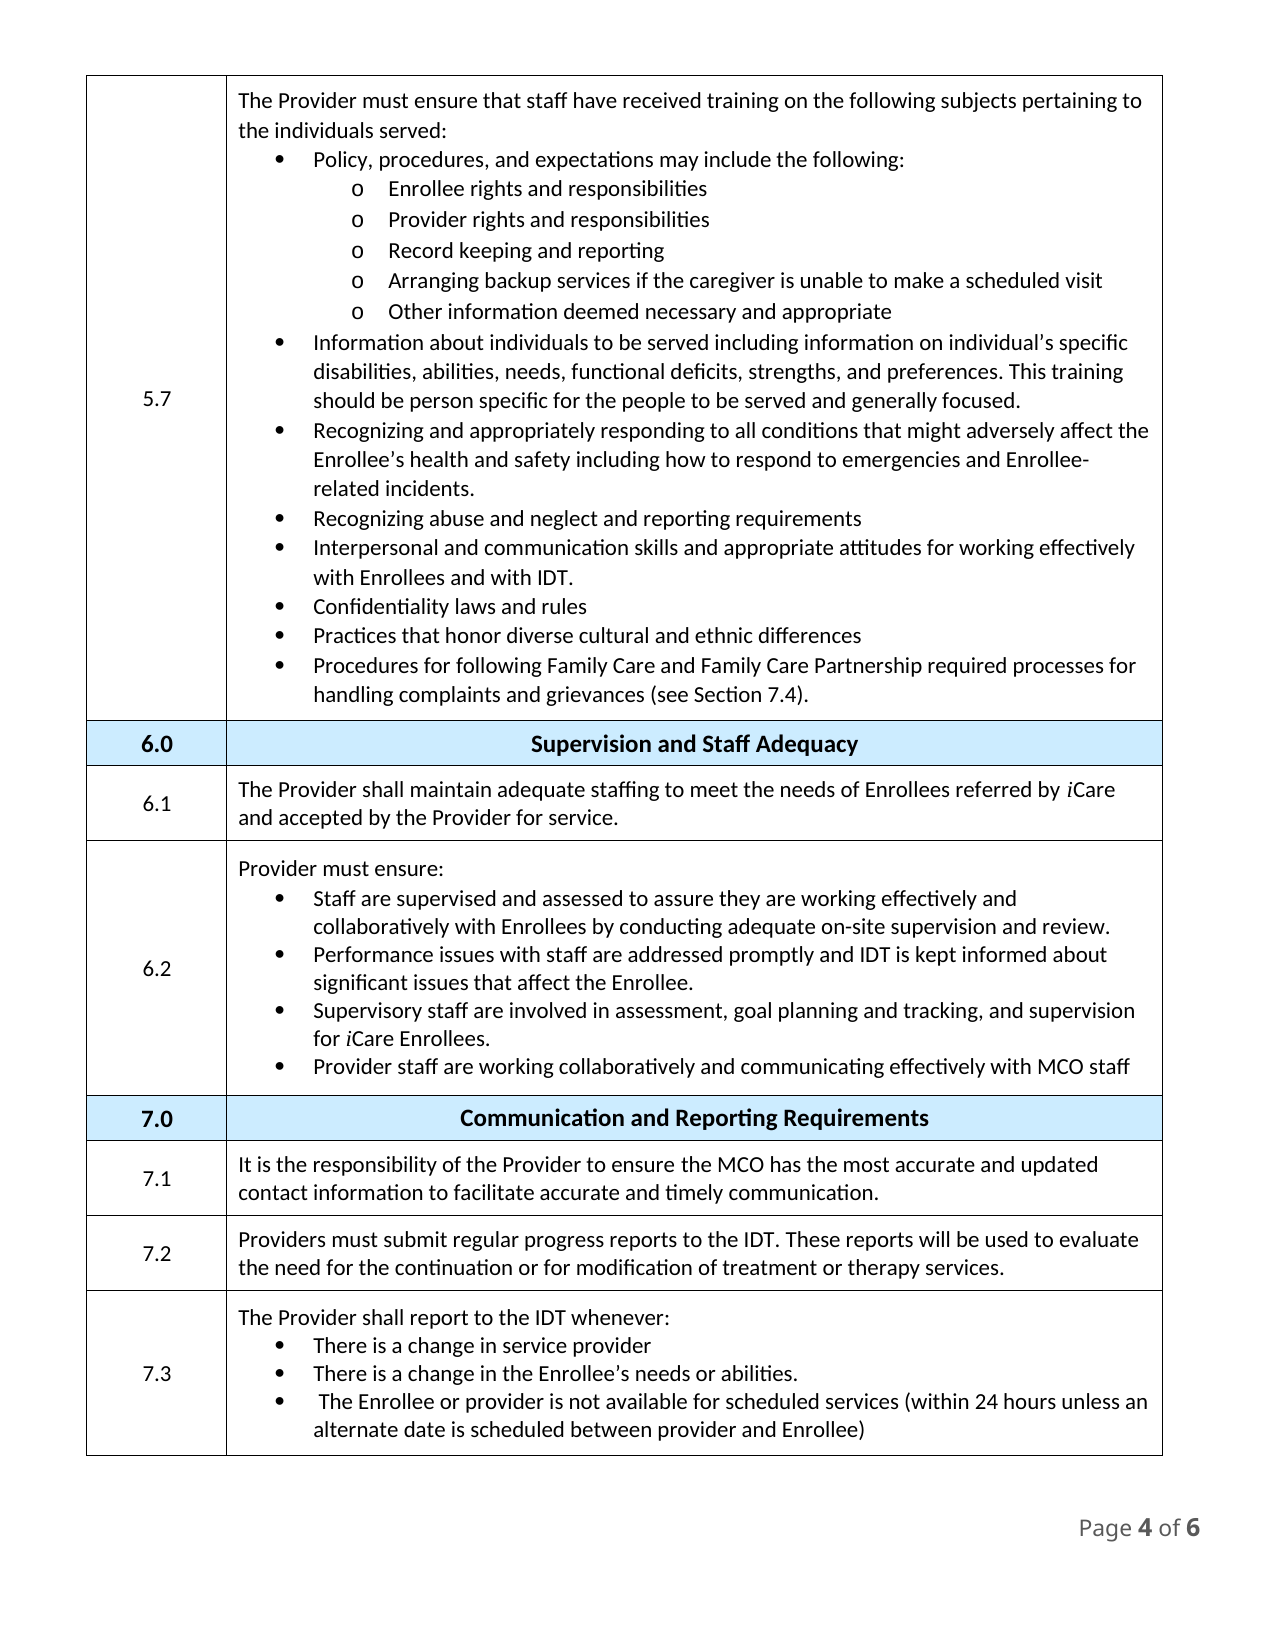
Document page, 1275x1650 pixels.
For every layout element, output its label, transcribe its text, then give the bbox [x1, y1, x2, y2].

table_cell Providers must submit regular progress reports to the IDT. These reports will be used to evaluate the need for the continuation or for modification of treatment or therapy services. [227, 1216, 1162, 1290]
table_cell The Provider shall report to the IDT whenever: There is a change in service provider There is a change in the Enrollee’s needs or abilities. The Enrollee or provider is not available for scheduled services (within 24 hours unless an alternate date is scheduled between provider and Enrollee) [227, 1291, 1162, 1455]
table_cell Provider must ensure: Staff are supervised and assessed to assure they are working effectively and collaboratively with Enrollees by conducting adequate on-site supervision and review. Performance issues with staff are addressed promptly and IDT is kept informed about significant issues that affect the Enrollee. Supervisory staff are involved in assessment, goal planning and tracking, and supervision for iCare Enrollees. Provider staff are working collaboratively and communicating effectively with MCO staff [227, 841, 1162, 1095]
table_cell 5.7 [87, 76, 226, 720]
table_cell It is the responsibility of the Provider to ensure the MCO has the most accurate and updated contact information to facilitate accurate and timely communication. [227, 1141, 1162, 1215]
table_cell 7.1 [87, 1141, 226, 1215]
table_cell 6.0 [87, 721, 226, 765]
table_cell 7.2 [87, 1216, 226, 1290]
table_cell Communication and Reporting Requirements [227, 1096, 1162, 1140]
table_cell 7.0 [87, 1096, 226, 1140]
table_cell 6.2 [87, 841, 226, 1095]
table_cell 6.1 [87, 766, 226, 840]
table_cell Supervision and Staff Adequacy [227, 721, 1162, 765]
table_cell The Provider must ensure that staff have received training on the following subjects pertaining to the individuals served: Policy, procedures, and expectations may include the following: Enrollee rights and responsibilities Provider rights and responsibilities Record keeping and reporting Arranging backup services if the caregiver is unable to make a scheduled visit Other information deemed necessary and appropriate Information about individuals to be served including information on individual’s specific disabilities, abilities, needs, functional deficits, strengths, and preferences. This training should be person specific for the people to be served and generally focused. Recognizing and appropriately responding to all conditions that might adversely affect the Enrollee’s health and safety including how to respond to emergencies and Enrollee-related incidents. Recognizing abuse and neglect and reporting requirements Interpersonal and communication skills and appropriate attitudes for working effectively with Enrollees and with IDT. Confidentiality laws and rules Practices that honor diverse cultural and ethnic differences Procedures for following Family Care and Family Care Partnership required processes for handling complaints and grievances (see Section 7.4). [227, 76, 1162, 720]
table_cell 7.3 [87, 1291, 226, 1455]
table_cell The Provider shall maintain adequate staffing to meet the needs of Enrollees referred by iCare and accepted by the Provider for service. [227, 766, 1162, 840]
